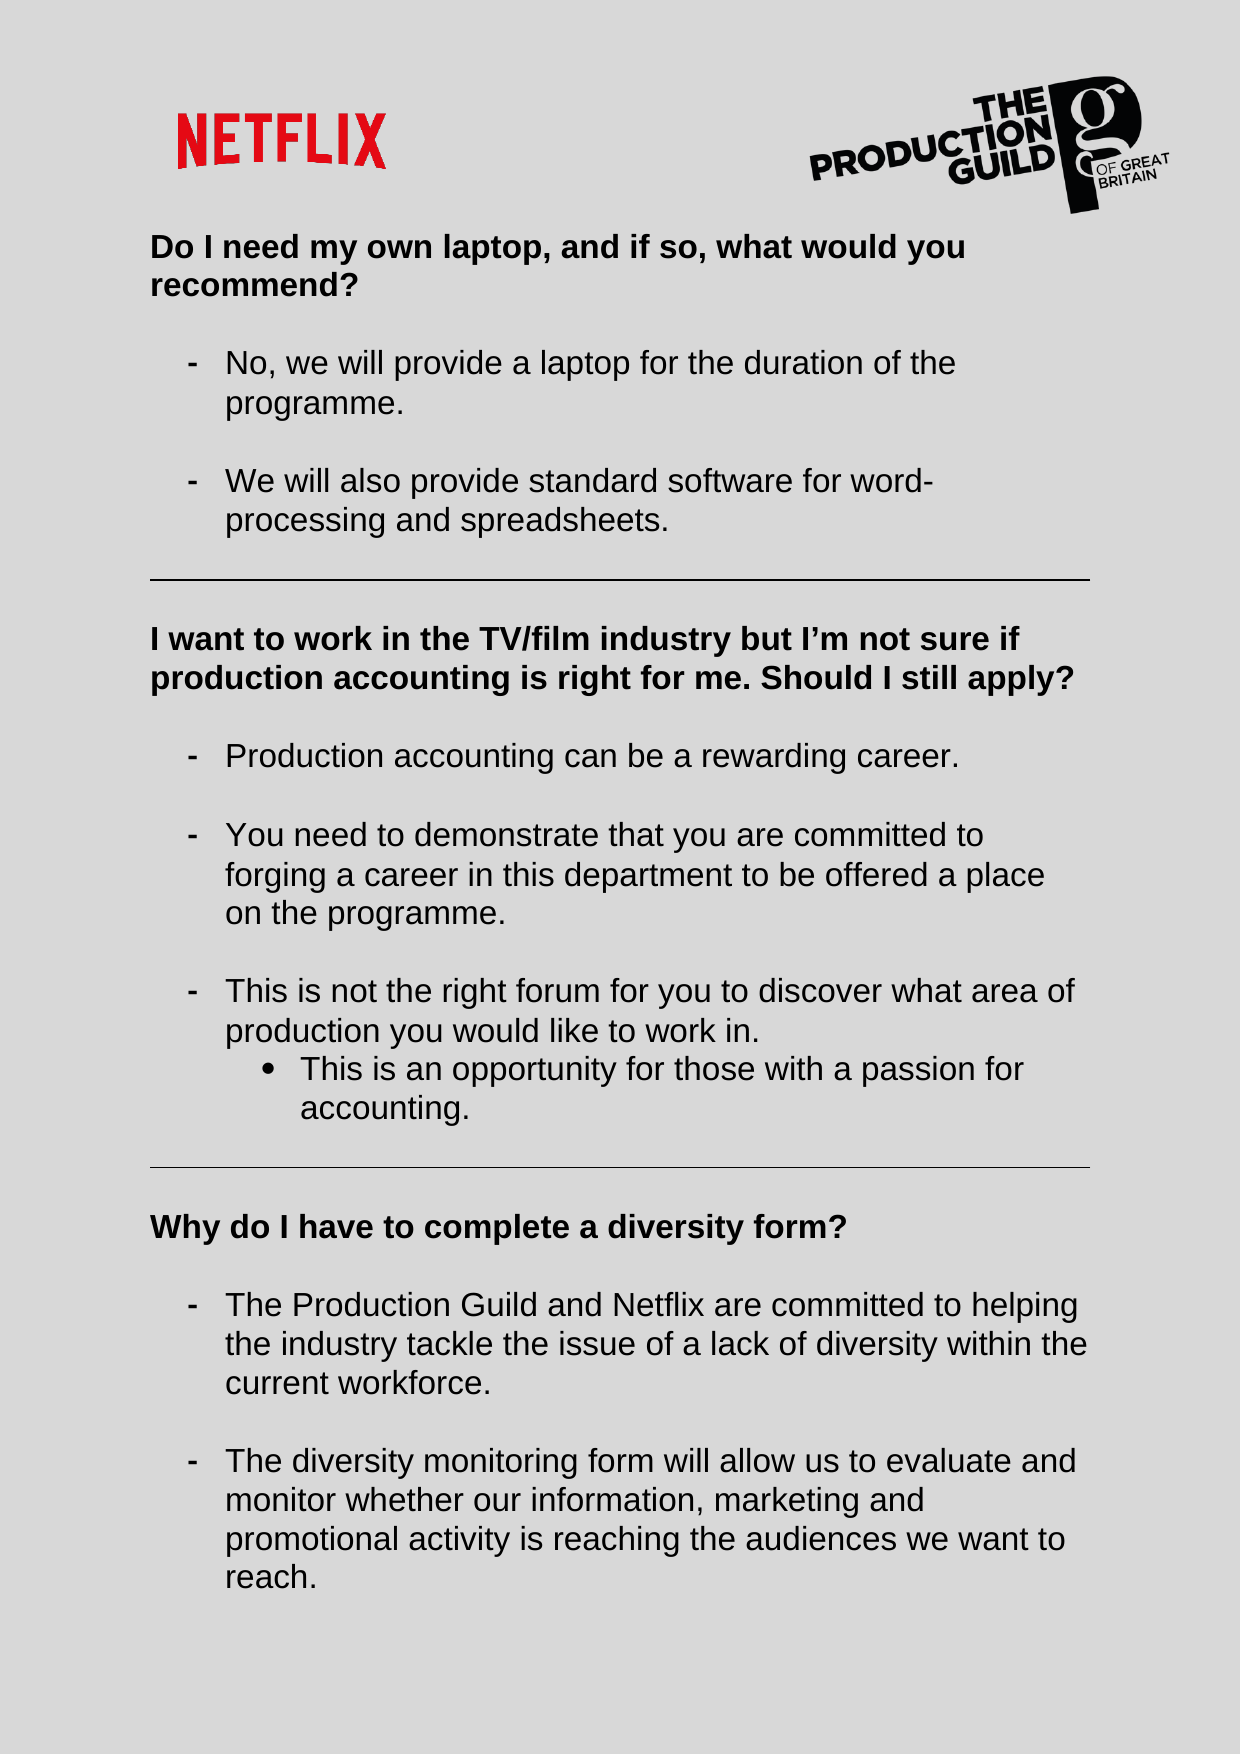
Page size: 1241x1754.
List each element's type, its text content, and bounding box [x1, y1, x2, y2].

text Do I need my own laptop, and if so, what would you recommend? [150, 227, 1090, 304]
list You need to demonstrate that you are committed to forging a career in this department to be offered a place on the programme. [187, 814, 1090, 932]
list Production accounting can be a rewarding career. [187, 735, 1090, 776]
list We will also provide standard software for word-processing and spreadsheets. [187, 460, 1090, 539]
list This is an opportunity for those with a passion for accounting. [262, 1049, 1090, 1126]
list The diversity monitoring form will allow us to evaluate and monitor whether our information, marketing and promotional activity is reaching the audiences we want to reach. [187, 1439, 1090, 1596]
list The Production Guild and Netflix are committed to helping the industry tackle the issue of a lack of diversity within the current workforce. [187, 1283, 1090, 1401]
list No, we will provide a laptop for the duration of the programme. [187, 342, 1090, 421]
picture [806, 72, 1174, 218]
list This is not the right forum for you to discover what area of production you would like to work in. [187, 970, 1090, 1049]
picture [150, 86, 413, 196]
text Why do I have to complete a diversity form? [150, 1207, 1090, 1245]
text I want to work in the TV/film industry but I’m not sure if production accounting is right for me. Should I still apply? [150, 619, 1090, 696]
